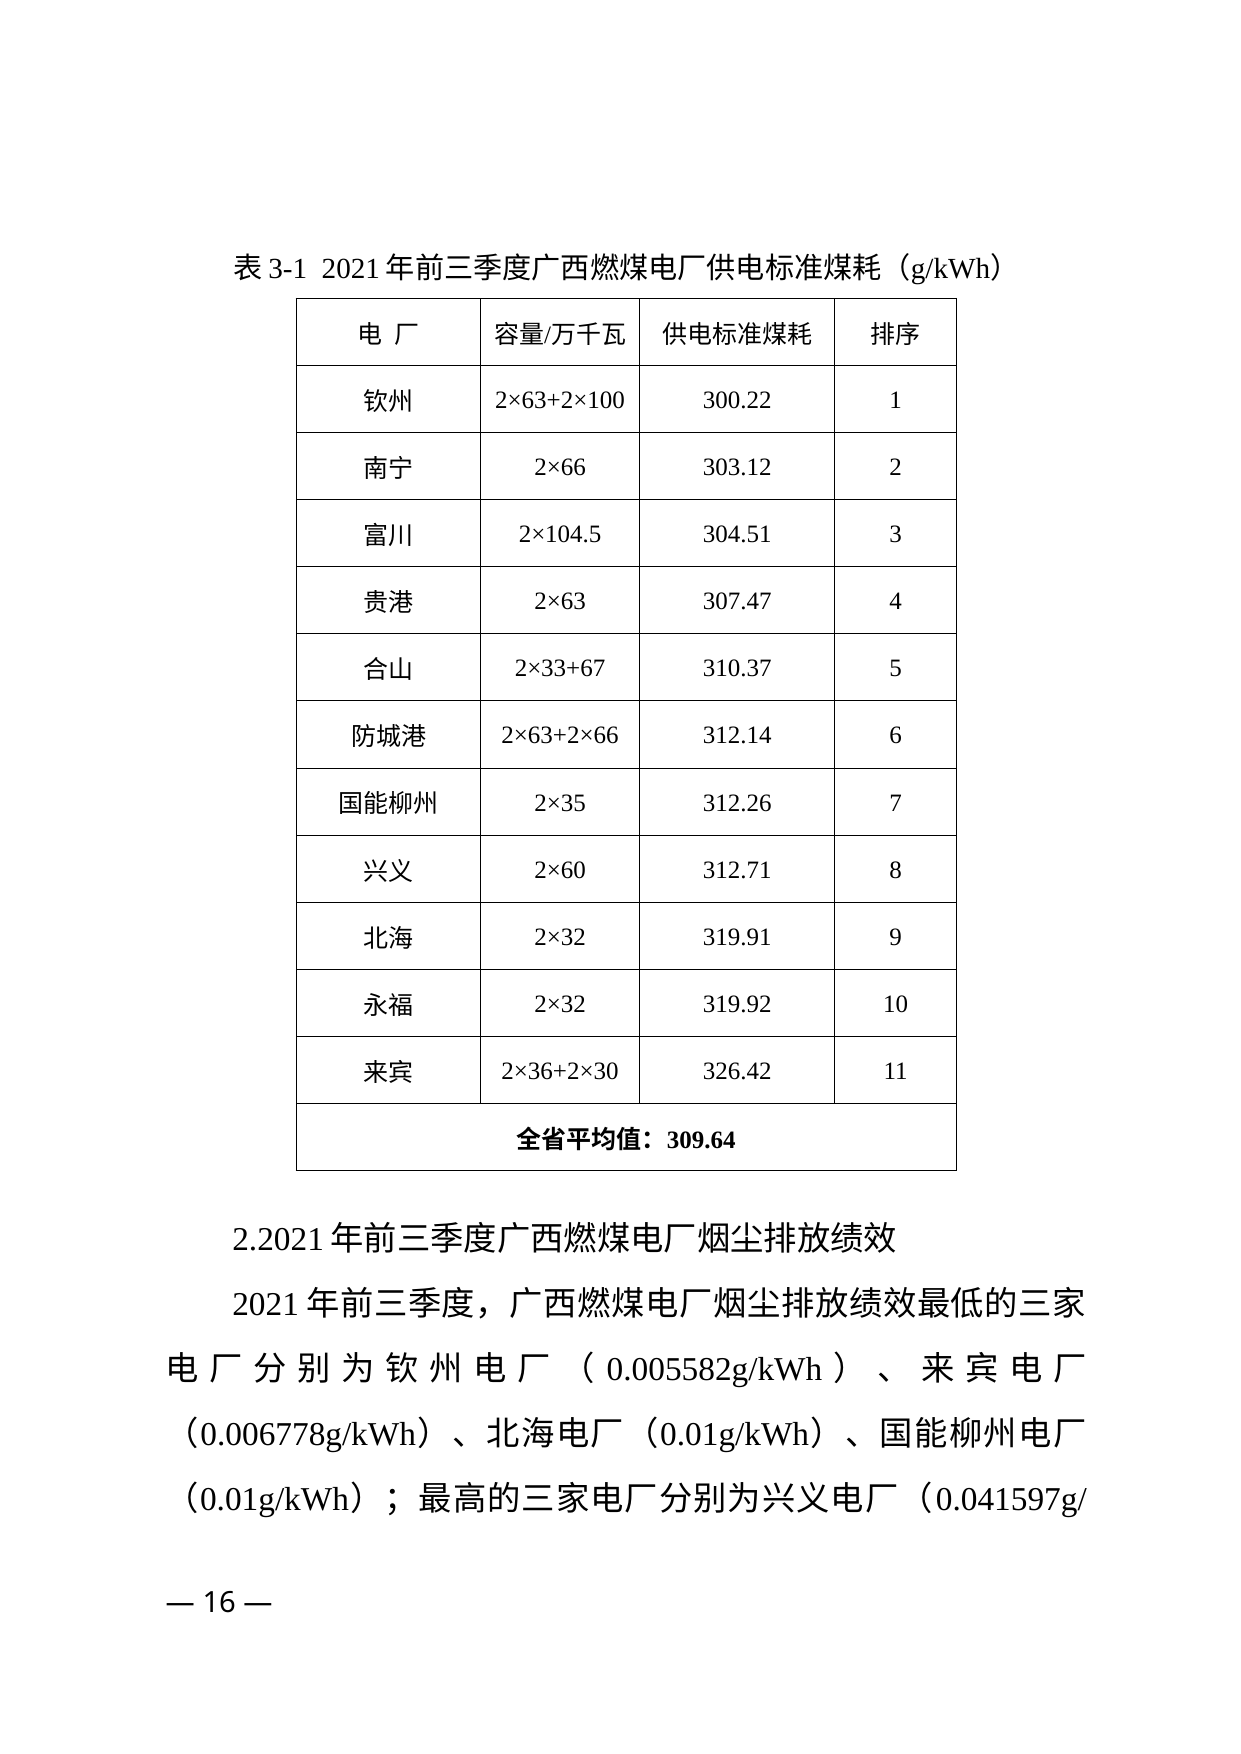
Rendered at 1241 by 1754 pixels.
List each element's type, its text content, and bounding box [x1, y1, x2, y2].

text 表3-1 2021年前三季度广西燃煤电厂供电标准煤耗（g/kWh） [165, 233, 1087, 298]
table_header 排序 [835, 299, 956, 365]
table_cell 2×66 [481, 433, 639, 499]
table_header 供电标准煤耗 [640, 299, 834, 365]
text 2.2021年前三季度广西燃煤电厂烟尘排放绩效 [165, 1203, 1087, 1268]
table_cell 2×63 [481, 567, 639, 633]
table_cell 合山 [297, 634, 480, 700]
table_cell 2×63+2×100 [481, 366, 639, 432]
table_cell 303.12 [640, 433, 834, 499]
table_cell 2×63+2×66 [481, 701, 639, 767]
table_cell 304.51 [640, 500, 834, 566]
table_cell 2×32 [481, 970, 639, 1036]
table_cell 312.14 [640, 701, 834, 767]
table_cell 来宾 [297, 1037, 480, 1103]
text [165, 1268, 1087, 1528]
table_cell 319.92 [640, 970, 834, 1036]
table_cell 312.26 [640, 769, 834, 834]
table_cell 永福 [297, 970, 480, 1036]
table_cell 2 [835, 433, 956, 499]
table_cell 326.42 [640, 1037, 834, 1103]
table_cell 2×32 [481, 903, 639, 969]
table_cell 5 [835, 634, 956, 700]
table_cell 312.71 [640, 836, 834, 902]
table_cell 310.37 [640, 634, 834, 700]
table_cell 1 [835, 366, 956, 432]
table_cell 钦州 [297, 366, 480, 432]
table_cell 10 [835, 970, 956, 1036]
table_cell 9 [835, 903, 956, 969]
table_cell 全省平均值：309.64 [297, 1104, 956, 1170]
table_cell 贵港 [297, 567, 480, 633]
table_cell 300.22 [640, 366, 834, 432]
table_cell 6 [835, 701, 956, 767]
table_cell 11 [835, 1037, 956, 1103]
table_cell 7 [835, 769, 956, 834]
table_cell 2×60 [481, 836, 639, 902]
table_cell 2×104.5 [481, 500, 639, 566]
table_cell 2×33+67 [481, 634, 639, 700]
table_cell 兴义 [297, 836, 480, 902]
table_cell 8 [835, 836, 956, 902]
table_cell 307.47 [640, 567, 834, 633]
table_cell 防城港 [297, 701, 480, 767]
table_cell 北海 [297, 903, 480, 969]
table_header 电 厂 [297, 299, 480, 365]
table_cell 3 [835, 500, 956, 566]
table_cell 319.91 [640, 903, 834, 969]
table_cell 南宁 [297, 433, 480, 499]
table_cell 2×36+2×30 [481, 1037, 639, 1103]
table_cell 4 [835, 567, 956, 633]
table_header 容量/万千瓦 [481, 299, 639, 365]
table_cell 国能柳州 [297, 769, 480, 834]
table_cell 富川 [297, 500, 480, 566]
table_cell 2×35 [481, 769, 639, 834]
